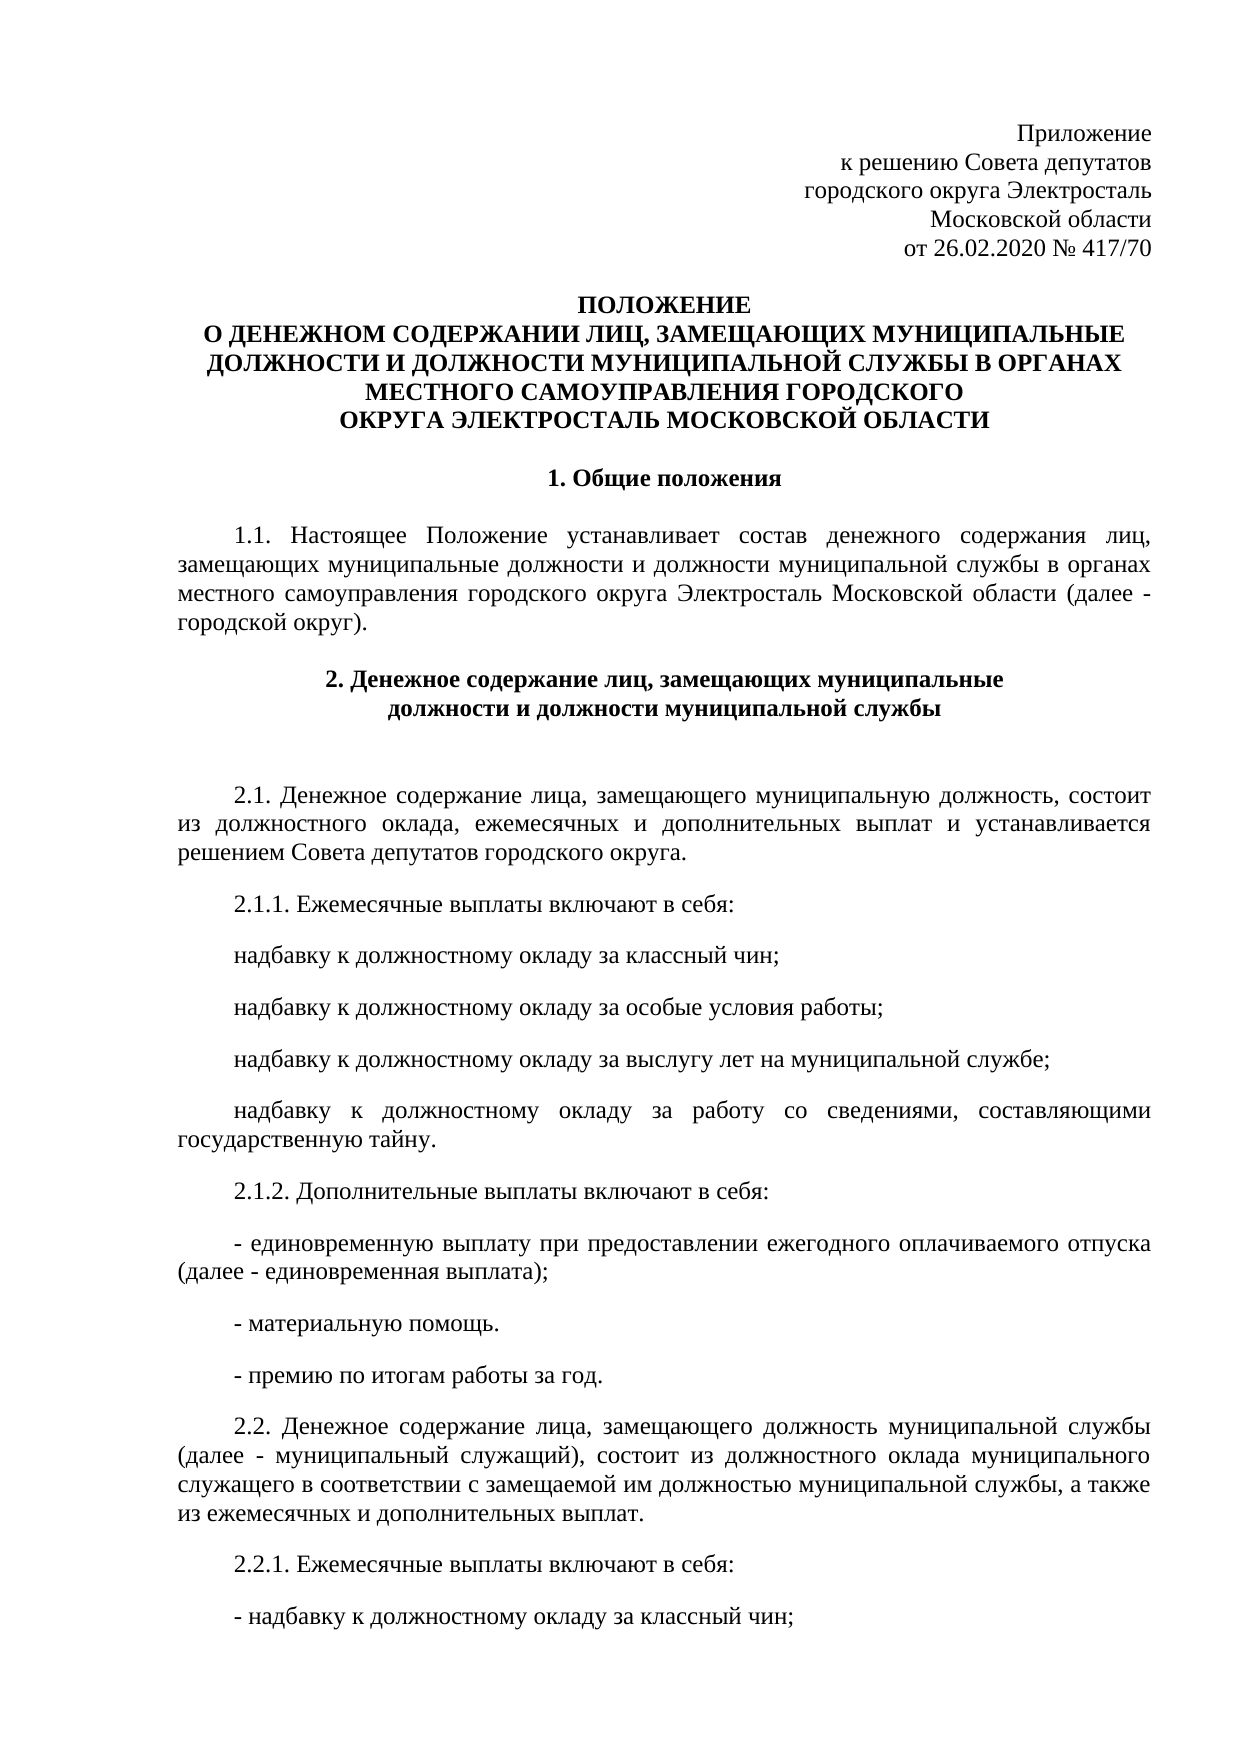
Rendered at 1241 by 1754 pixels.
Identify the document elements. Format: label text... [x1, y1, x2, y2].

text - единовременную выплату при предоставлении ежегодного оплачиваемого отпуска (далее - единовременная выплата); [177, 1228, 1152, 1285]
text 2.1.1. Ежемесячные выплаты включают в себя: [177, 889, 1152, 918]
text Приложение [177, 118, 1152, 147]
text к решению Совета депутатов [177, 147, 1152, 176]
text 2.1. Денежное содержание лица, замещающего муниципальную должность, состоит из должностного оклада, ежемесячных и дополнительных выплат и устанавливается решением Совета депутатов городского округа. [177, 780, 1152, 866]
text надбавку к должностному окладу за работу со сведениями, составляющими государственную тайну. [177, 1096, 1152, 1153]
text - материальную помощь. [177, 1308, 1152, 1337]
title 1. Общие положения [177, 463, 1152, 492]
title должности и должности муниципальной службы [177, 693, 1152, 722]
text надбавку к должностному окладу за классный чин; [177, 941, 1152, 969]
title О ДЕНЕЖНОМ СОДЕРЖАНИИ ЛИЦ, ЗАМЕЩАЮЩИХ МУНИЦИПАЛЬНЫЕ [177, 319, 1152, 348]
text - надбавку к должностному окладу за классный чин; [177, 1601, 1152, 1630]
title ПОЛОЖЕНИЕ [177, 291, 1152, 319]
text 1.1. Настоящее Положение устанавливает состав денежного содержания лиц, замещающих муниципальные должности и должности муниципальной службы в органах местного самоуправления городского округа Электросталь Московской области (далее - городской округ). [177, 521, 1152, 636]
text от 26.02.2020 № 417/70 [177, 233, 1152, 262]
text 2.1.2. Дополнительные выплаты включают в себя: [177, 1176, 1152, 1205]
text Московской области [177, 204, 1152, 233]
text 2.2.1. Ежемесячные выплаты включают в себя: [177, 1549, 1152, 1578]
text надбавку к должностному окладу за выслугу лет на муниципальной службе; [177, 1044, 1152, 1073]
text 2.2. Денежное содержание лица, замещающего должность муниципальной службы (далее - муниципальный служащий), состоит из должностного оклада муниципального служащего в соответствии с замещаемой им должностью муниципальной службы, а также из ежемесячных и дополнительных выплат. [177, 1411, 1152, 1526]
text надбавку к должностному окладу за особые условия работы; [177, 992, 1152, 1021]
text городского округа Электросталь [177, 176, 1152, 204]
text - премию по итогам работы за год. [177, 1360, 1152, 1388]
title ОКРУГА ЭЛЕКТРОСТАЛЬ МОСКОВСКОЙ ОБЛАСТИ [177, 406, 1152, 434]
title ДОЛЖНОСТИ И ДОЛЖНОСТИ МУНИЦИПАЛЬНОЙ СЛУЖБЫ В ОРГАНАХ МЕСТНОГО САМОУПРАВЛЕНИЯ ГОРОДСКОГО [177, 348, 1152, 406]
title 2. Денежное содержание лиц, замещающих муниципальные [177, 664, 1152, 693]
